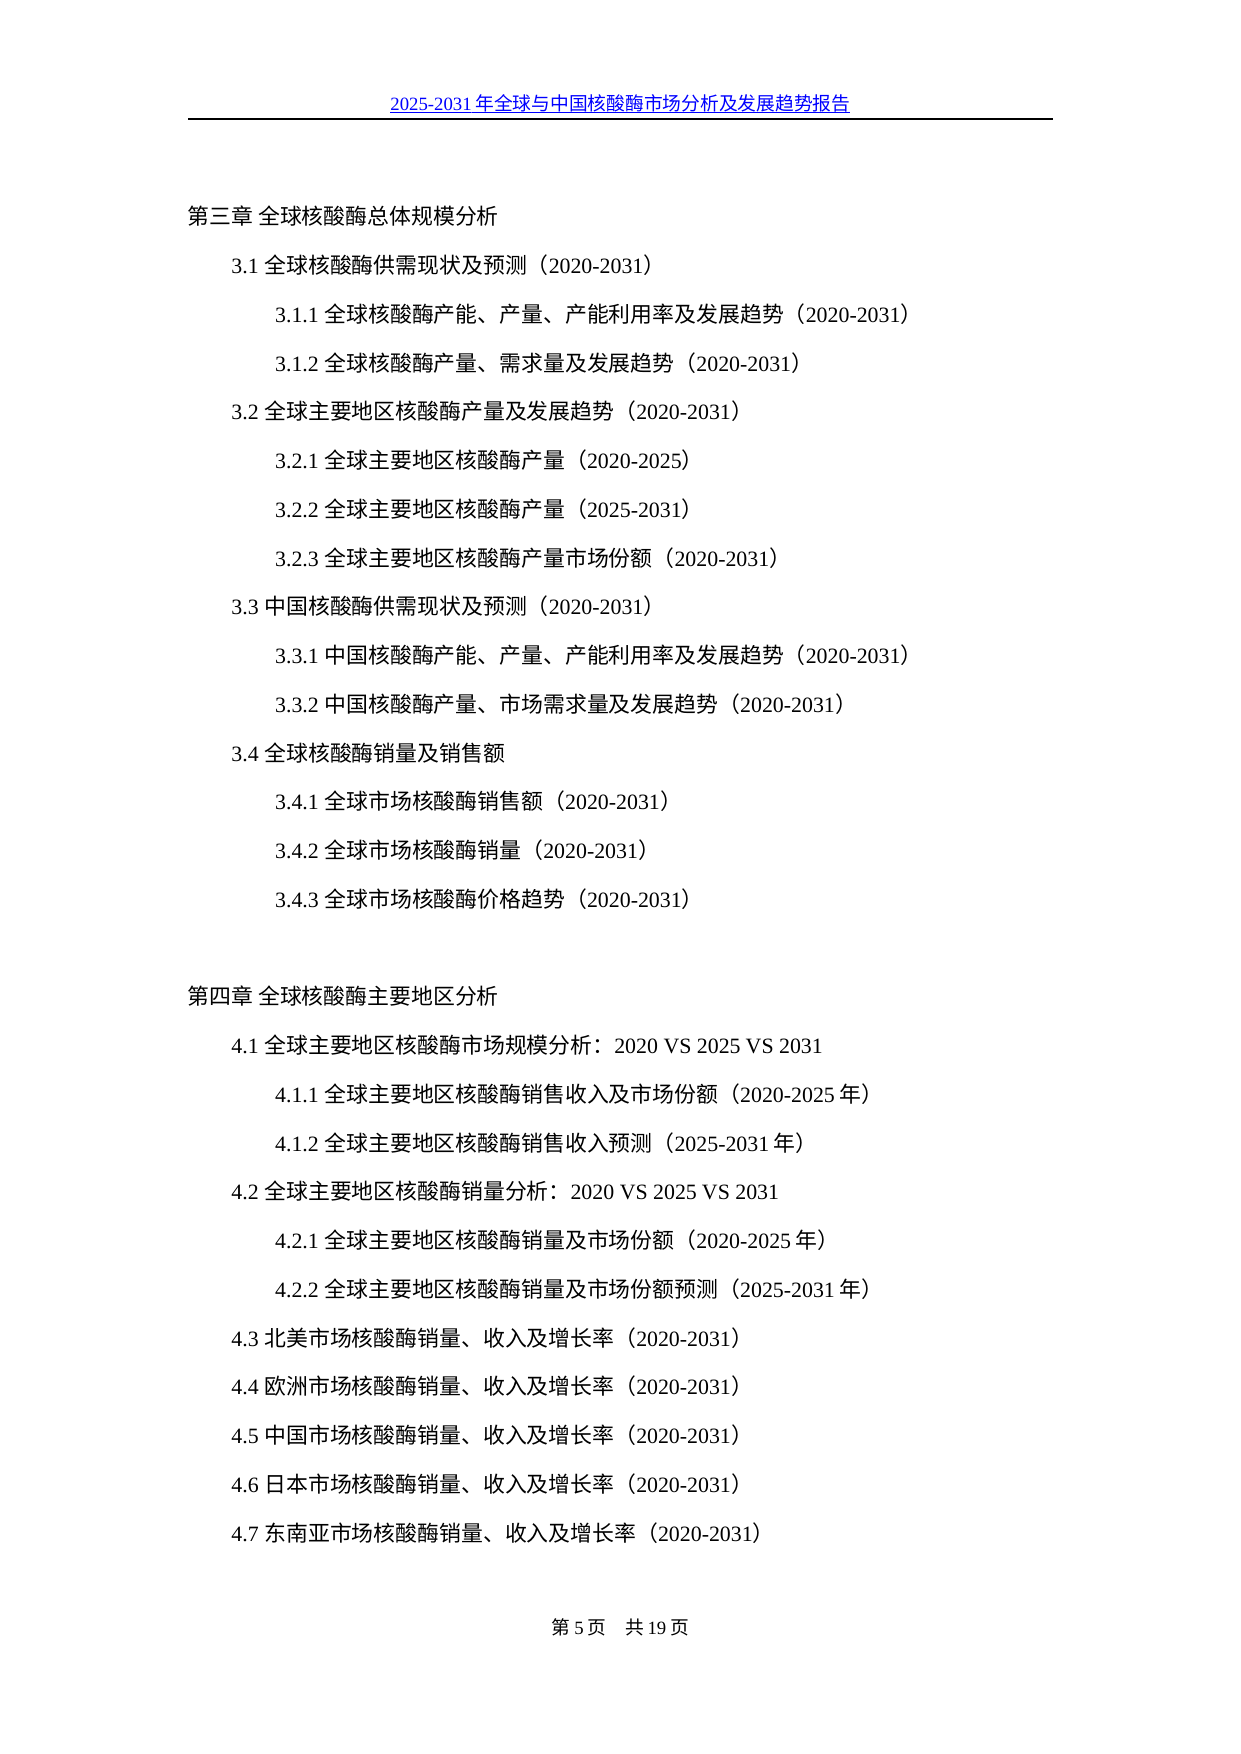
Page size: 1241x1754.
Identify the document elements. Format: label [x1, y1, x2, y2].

text [187, 150, 1053, 1548]
